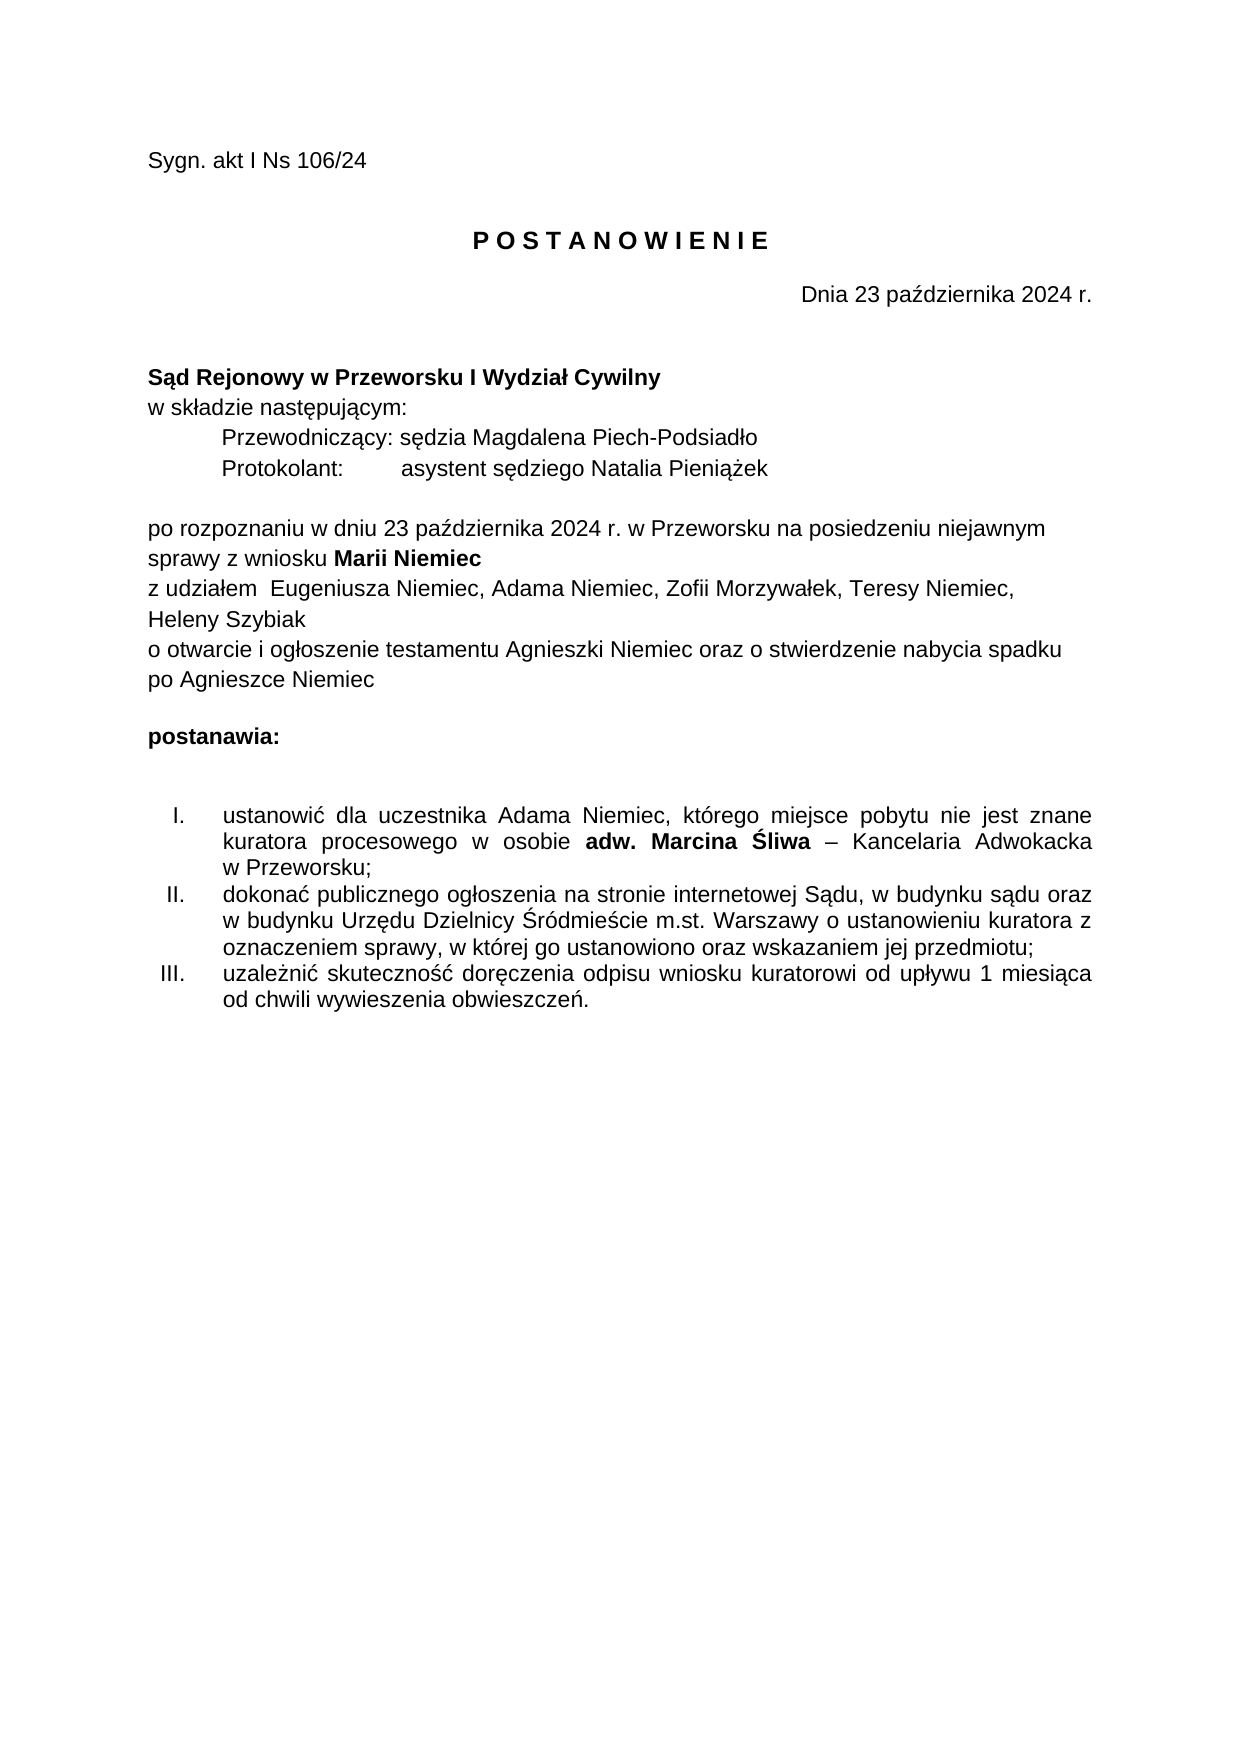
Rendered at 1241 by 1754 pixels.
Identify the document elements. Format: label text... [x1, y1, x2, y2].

text Sąd Rejonowy w Przeworsku I Wydział Cywilny [148, 364, 1092, 390]
text postanawia: [148, 723, 1092, 749]
subtitle P O S T A N O W I E N I E [148, 226, 1092, 255]
text z udziałem Eugeniusza Niemiec, Adama Niemiec, Zofii Morzywałek, Teresy Niemiec, Heleny Szybiak [148, 575, 1092, 632]
text Przewodniczący: sędzia Magdalena Piech-Podsiadło [148, 424, 1092, 451]
list ustanowić dla uczestnika Adama Niemiec, którego miejsce pobytu nie jest znane kuratora procesowego w osobie adw. Marcina Śliwa – Kancelaria Adwokacka w Przeworsku; [185, 802, 1092, 881]
text po rozpoznaniu w dniu 23 października 2024 r. w Przeworsku na posiedzeniu niejawnym [148, 515, 1092, 541]
list dokonać publicznego ogłoszenia na stronie internetowej Sądu, w budynku sądu oraz w budynku Urzędu Dzielnicy Śródmieście m.st. Warszawy o ustanowieniu kuratora z oznaczeniem sprawy, w której go ustanowiono oraz wskazaniem jej przedmiotu; [185, 881, 1092, 960]
text o otwarcie i ogłoszenie testamentu Agnieszki Niemiec oraz o stwierdzenie nabycia spadku po Agnieszce Niemiec [148, 636, 1092, 692]
text Sygn. akt I Ns 106/24 [148, 147, 1092, 173]
text Protokolant: asystent sędziego Natalia Pieniążek [148, 454, 1092, 481]
list uzależnić skuteczność doręczenia odpisu wniosku kuratorowi od upływu 1 miesiąca od chwili wywieszenia obwieszczeń. [185, 960, 1092, 1012]
text Dnia 23 października 2024 r. [148, 281, 1092, 307]
text w składzie następującym: [148, 394, 1092, 421]
text sprawy z wniosku Marii Niemiec [148, 545, 1092, 572]
